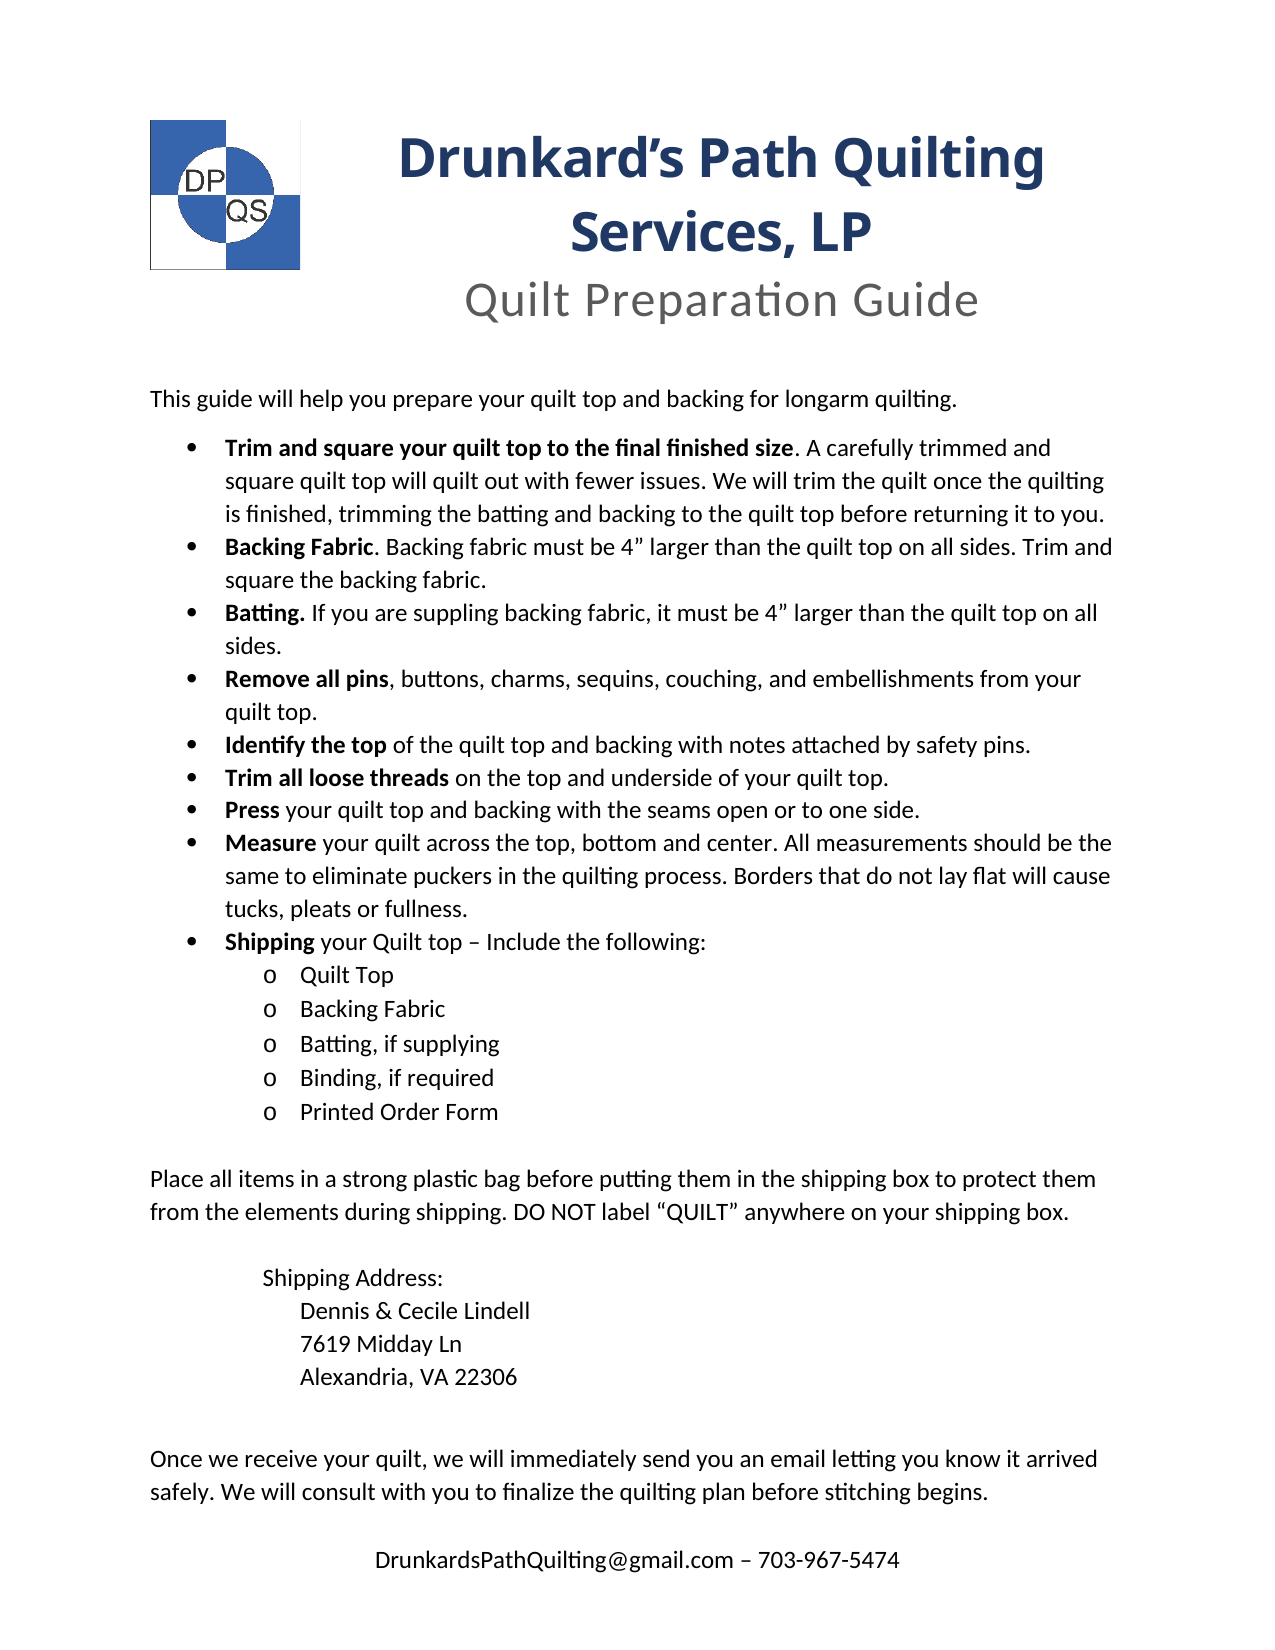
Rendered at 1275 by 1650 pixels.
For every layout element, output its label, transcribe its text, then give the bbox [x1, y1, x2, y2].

list Place all items in a strong plastic bag before putting them in the shipping box to protect them from the elements during shipping. DO NOT label “QUILT” anywhere on your shipping box. [150, 1163, 1125, 1227]
list Identify the top of the quilt top and backing with notes attached by safety pins. [187, 729, 1125, 759]
list Shipping your Quilt top – Include the following: [187, 926, 1125, 957]
list Batting. If you are suppling backing fabric, it must be 4” larger than the quilt top on all sides. [187, 597, 1125, 661]
list Binding, if required [262, 1062, 1125, 1094]
list Batting, if supplying [262, 1028, 1125, 1059]
subtitle Quilt Preparation Guide [150, 267, 1125, 328]
list Alexandria, VA 22306 [262, 1361, 1125, 1391]
text This guide will help you prepare your quilt top and backing for longarm quilting. [150, 383, 1125, 413]
list Backing Fabric [262, 993, 1125, 1025]
list 7619 Midday Ln [262, 1328, 1125, 1358]
list Quilt Top [262, 959, 1125, 991]
list Printed Order Form [262, 1096, 1125, 1128]
list Trim and square your quilt top to the final finished size. A carefully trimmed and square quilt top will quilt out with fewer issues. We will trim the quilt once the quilting is finished, trimming the batting and backing to the quilt top before returning it to you. [187, 432, 1125, 529]
title Drunkard’s Path Quilting Services, LP [300, 120, 1125, 267]
list Trim all loose threads on the top and underside of your quilt top. [187, 762, 1125, 792]
list Shipping Address: [262, 1262, 1125, 1293]
picture [150, 120, 300, 270]
list Remove all pins, buttons, charms, sequins, couching, and embellishments from your quilt top. [187, 663, 1125, 726]
text Once we receive your quilt, we will immediately send you an email letting you know it arrived safely. We will consult with you to finalize the quilting plan before stitching begins. [150, 1443, 1125, 1507]
list Measure your quilt across the top, bottom and center. All measurements should be the same to eliminate puckers in the quilting process. Borders that do not lay flat will cause tucks, pleats or fullness. [187, 827, 1125, 924]
list Dennis & Cecile Lindell [262, 1295, 1125, 1326]
list Backing Fabric. Backing fabric must be 4” larger than the quilt top on all sides. Trim and square the backing fabric. [187, 531, 1125, 595]
list Press your quilt top and backing with the seams open or to one side. [187, 794, 1125, 825]
